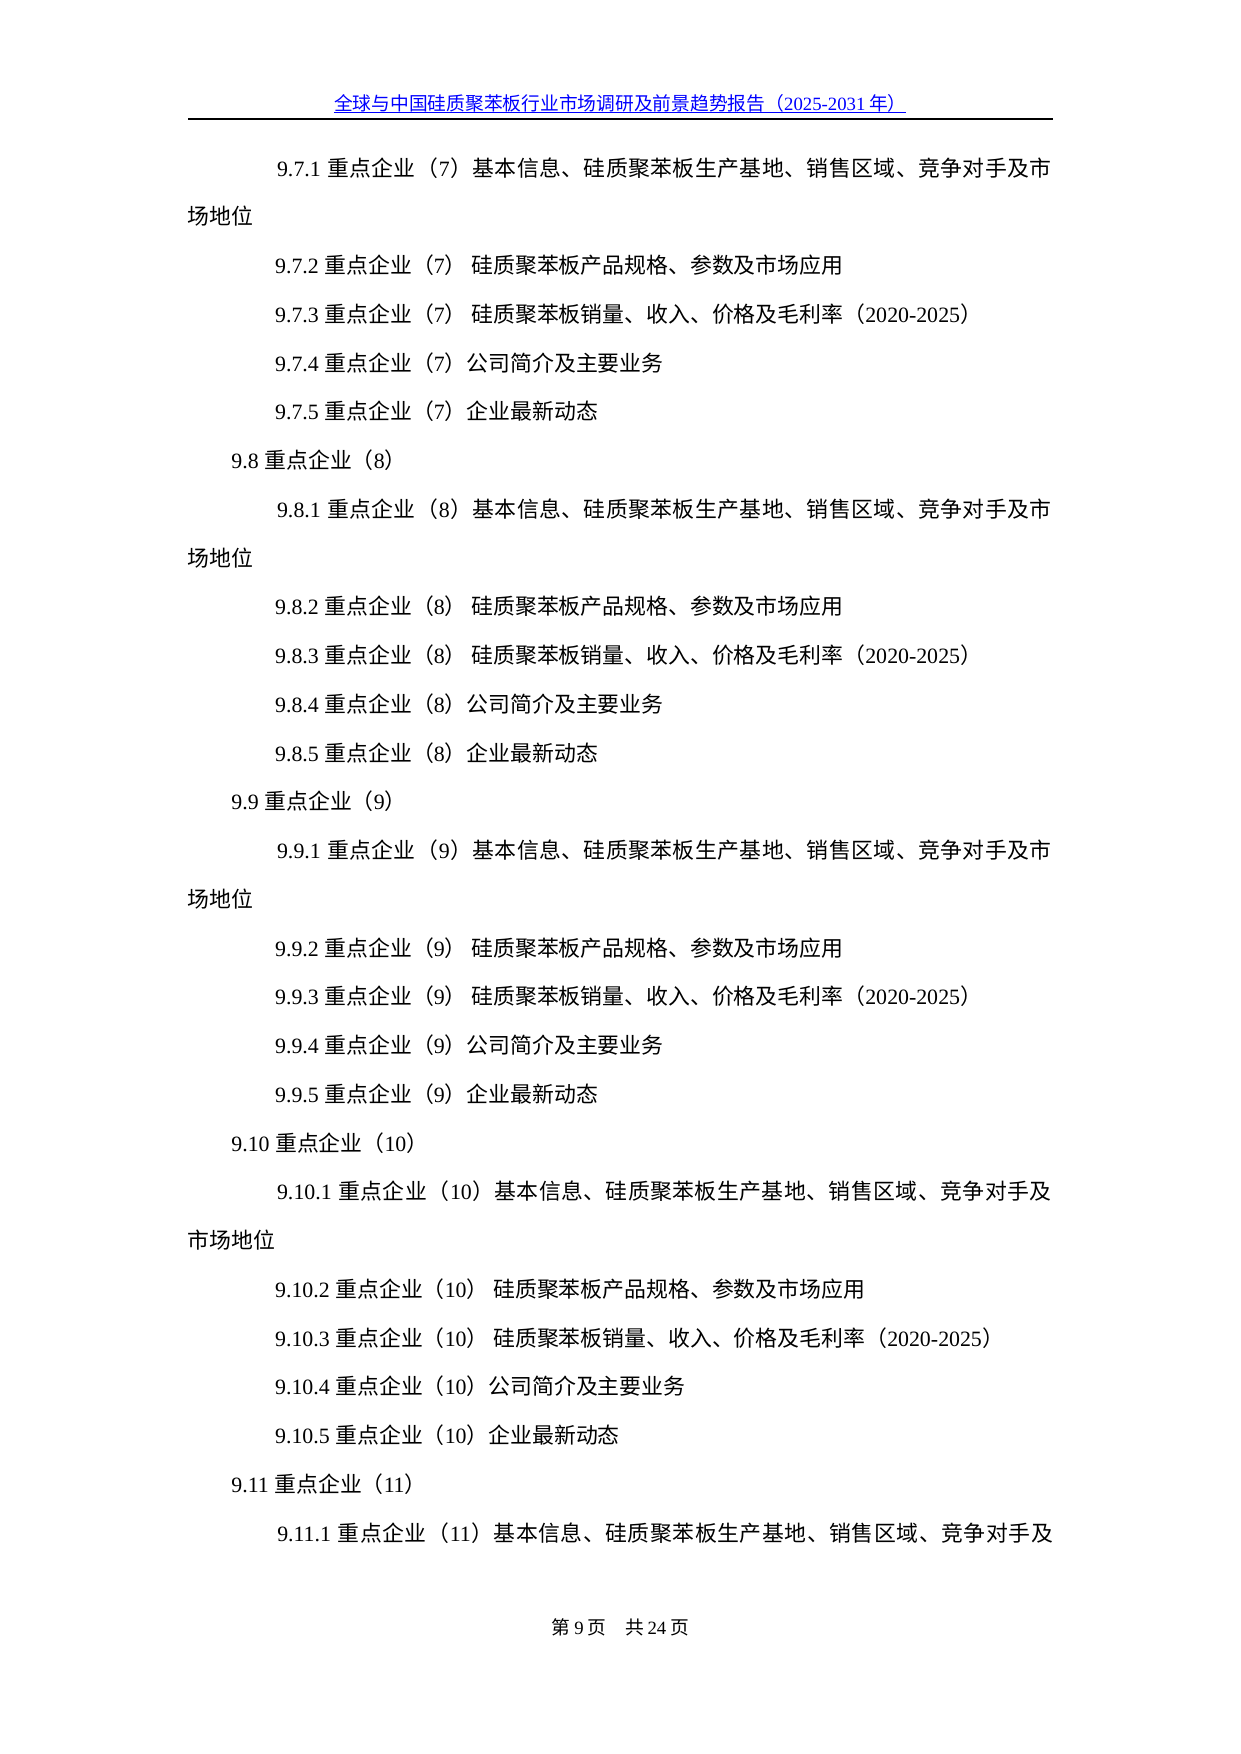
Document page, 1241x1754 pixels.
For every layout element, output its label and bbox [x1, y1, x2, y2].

text [187, 150, 1053, 1548]
